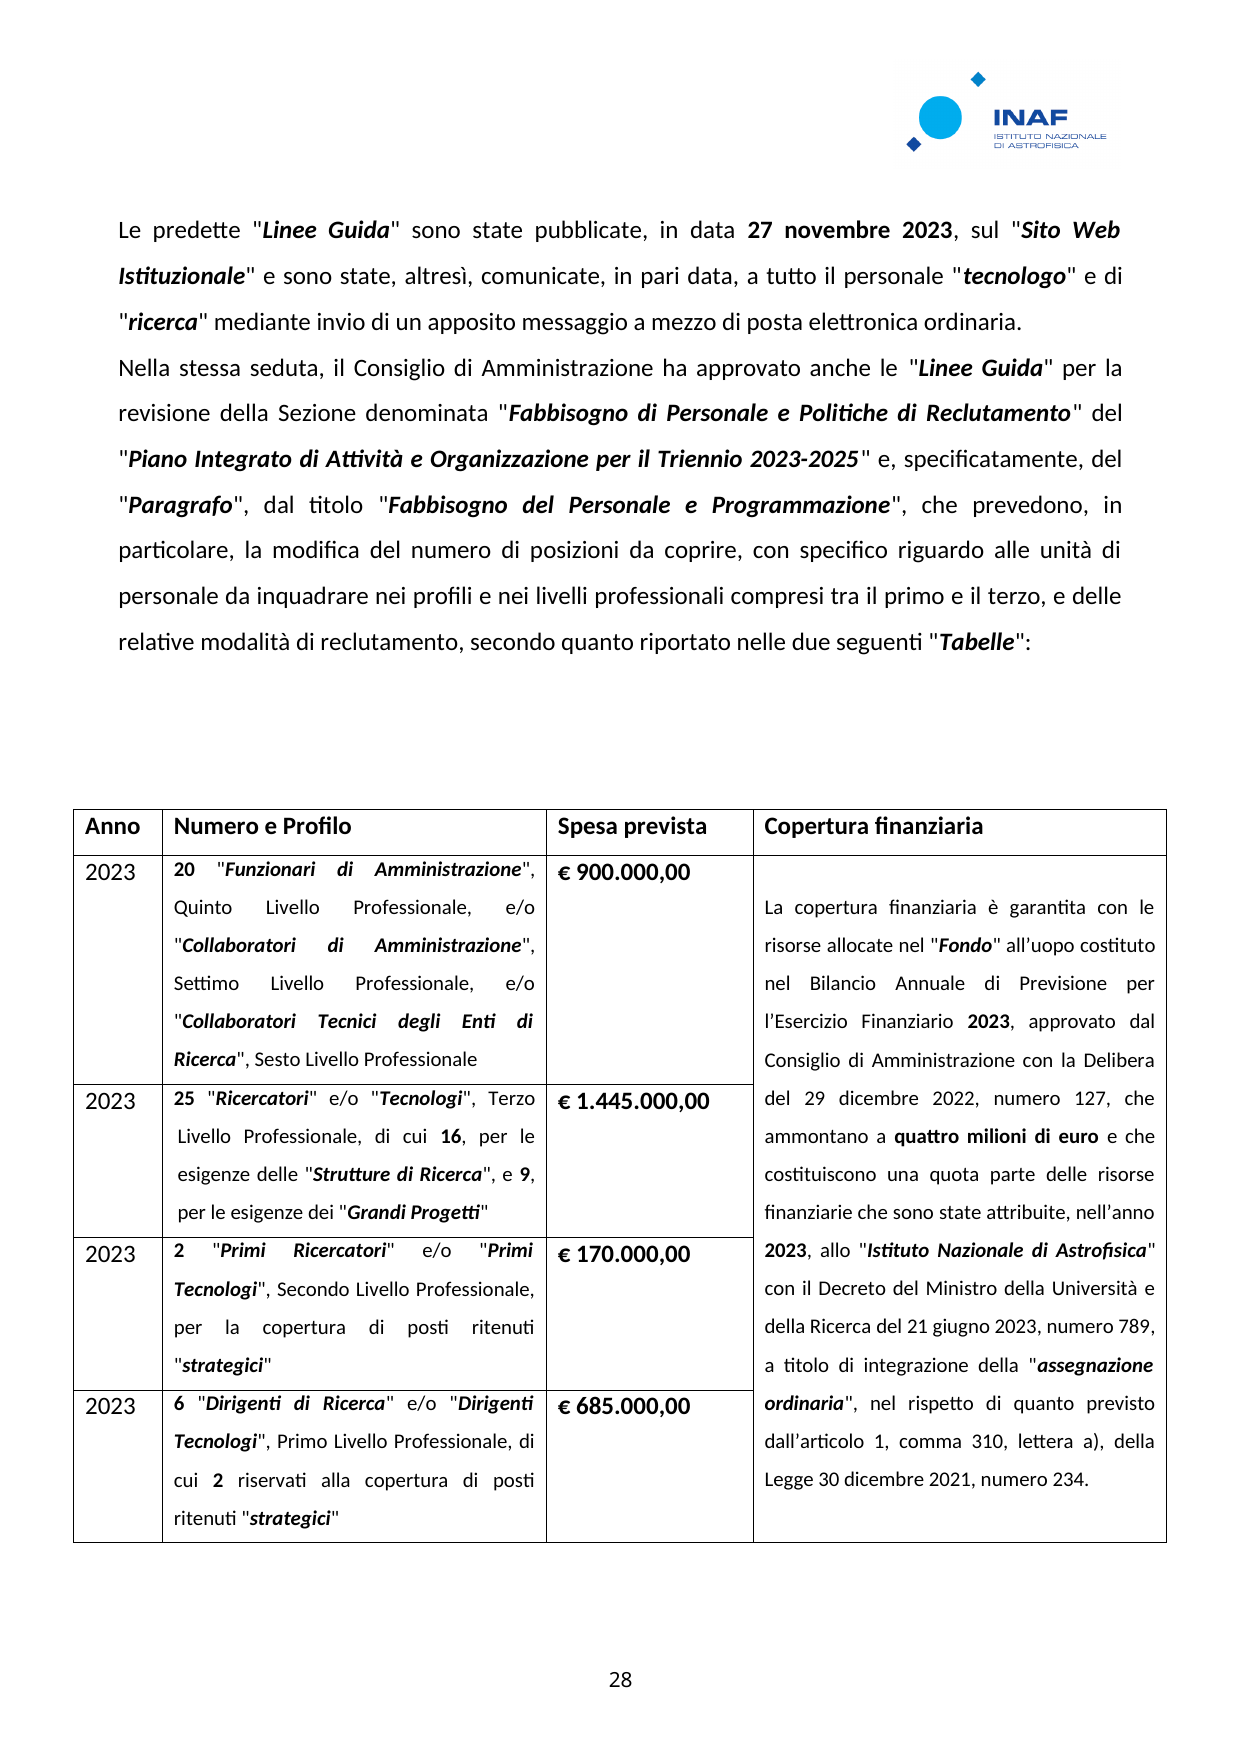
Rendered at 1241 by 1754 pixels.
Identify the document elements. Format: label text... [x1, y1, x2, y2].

table_cell 2 "Primi Ricercatori" e/o "Primi Tecnologi", Secondo Livello Professionale, per la copertura di posti ritenuti "strategici" [163, 1238, 546, 1389]
table_cell 2023 [74, 1085, 162, 1237]
table_cell 2023 [74, 856, 162, 1084]
table_cell 6 "Dirigenti di Ricerca" e/o "Dirigenti Tecnologi", Primo Livello Professionale, di cui 2 riservati alla copertura di posti ritenuti "strategici" [163, 1391, 546, 1542]
table_header Spesa prevista [547, 810, 753, 855]
table_header Copertura finanziaria [754, 810, 1166, 855]
table_cell 2023 [74, 1391, 162, 1542]
table_cell € 900.000,00 [547, 856, 753, 1084]
text Le predette "Linee Guida" sono state pubblicate, in data 27 novembre 2023, sul "Sito Web Istituzionale" e sono state, altresì, comunicate, in pari data, a tutto il personale "tecnologo" e di "ricerca" mediante invio di un apposito messaggio a mezzo di posta elettronica ordinaria. [118, 214, 1123, 336]
table_cell La copertura finanziaria è garantita con le risorse allocate nel "Fondo" all’uopo costituto nel Bilancio Annuale di Previsione per l’Esercizio Finanziario 2023, approvato dal Consiglio di Amministrazione con la Delibera del 29 dicembre 2022, numero 127, che ammontano a quattro milioni di euro e che costituiscono una quota parte delle risorse finanziarie che sono state attribuite, nell’anno 2023, allo "Istituto Nazionale di Astrofisica" con il Decreto del Ministro della Università e della Ricerca del 21 giugno 2023, numero 789, a titolo di integrazione della "assegnazione ordinaria", nel rispetto di quanto previsto dall’articolo 1, comma 310, lettera a), della Legge 30 dicembre 2021, numero 234. [754, 856, 1166, 1542]
table_cell 2023 [74, 1238, 162, 1389]
table_cell € 170.000,00 [547, 1238, 753, 1389]
table_header Anno [74, 810, 162, 855]
table_cell € 1.445.000,00 [547, 1085, 753, 1237]
table_cell € 685.000,00 [547, 1391, 753, 1542]
table_cell 20 "Funzionari di Amministrazione", Quinto Livello Professionale, e/o "Collaboratori di Amministrazione", Settimo Livello Professionale, e/o "Collaboratori Tecnici degli Enti di Ricerca", Sesto Livello Professionale [163, 856, 546, 1084]
table_cell 25 "Ricercatori" e/o "Tecnologi", Terzo Livello Professionale, di cui 16, per le esigenze delle "Strutture di Ricerca", e 9, per le esigenze dei "Grandi Progetti" [163, 1085, 546, 1237]
table_header Numero e Profilo [163, 810, 546, 855]
text Nella stessa seduta, il Consiglio di Amministrazione ha approvato anche le "Linee Guida" per la revisione della Sezione denominata "Fabbisogno di Personale e Politiche di Reclutamento" del "Piano Integrato di Attività e Organizzazione per il Triennio 2023-2025" e, specificatamente, del "Paragrafo", dal titolo "Fabbisogno del Personale e Programmazione", che prevedono, in particolare, la modifica del numero di posizioni da coprire, con specifico riguardo alle unità di personale da inquadrare nei profili e nei livelli professionali compresi tra il primo e il terzo, e delle relative modalità di reclutamento, secondo quanto riportato nelle due seguenti "Tabelle": [118, 352, 1123, 657]
